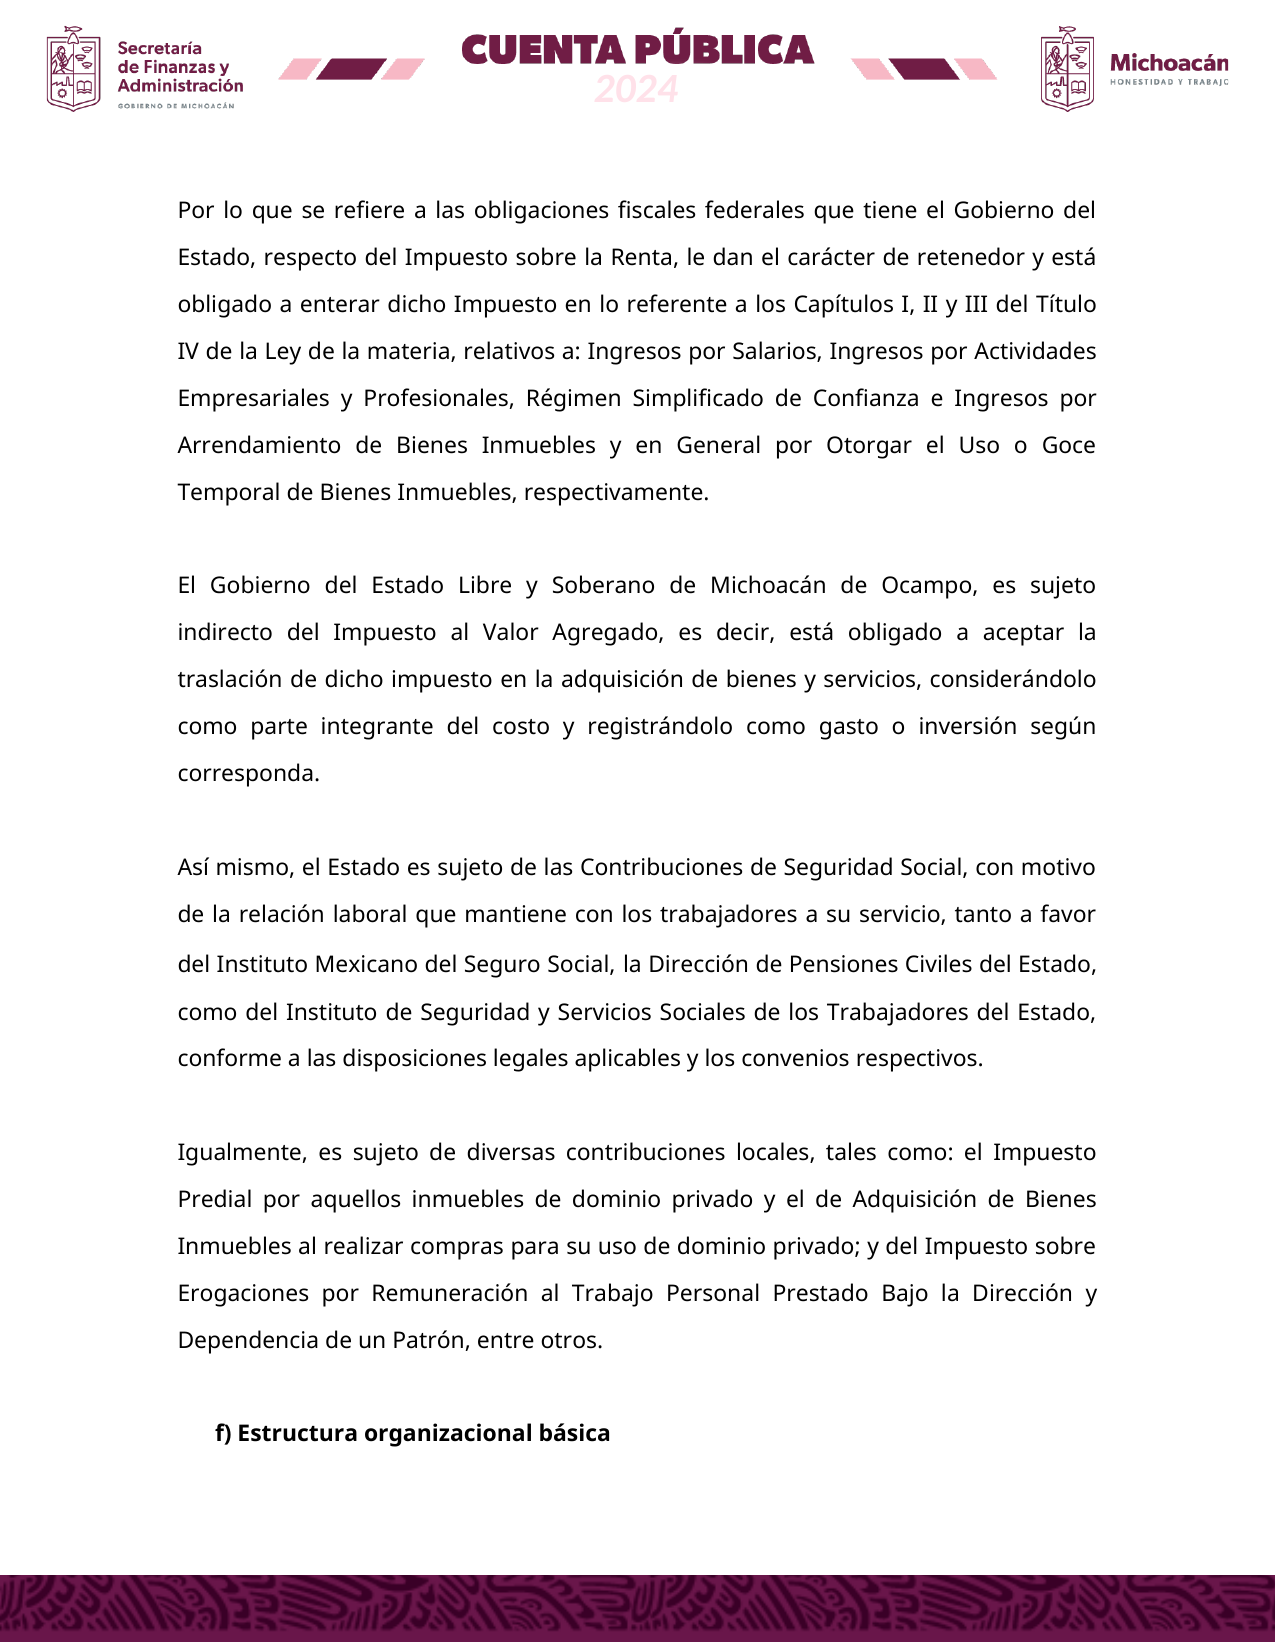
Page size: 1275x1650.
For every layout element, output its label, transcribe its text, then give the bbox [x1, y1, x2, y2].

text Así mismo, el Estado es sujeto de las Contribuciones de Seguridad Social, con motivo de la relación laboral que mantiene con los trabajadores a su servicio, tanto a favor del Instituto Mexicano del Seguro Social, la Dirección de Pensiones Civiles del Estado, como del Instituto de Seguridad y Servicios Sociales de los Trabajadores del Estado, conforme a las disposiciones legales aplicables y los convenios respectivos. [177, 851, 1098, 1074]
text Por lo que se refiere a las obligaciones fiscales federales que tiene el Gobierno del Estado, respecto del Impuesto sobre la Renta, le dan el carácter de retenedor y está obligado a enterar dicho Impuesto en lo referente a los Capítulos I, II y III del Título IV de la Ley de la materia, relativos a: Ingresos por Salarios, Ingresos por Actividades Empresariales y Profesionales, Régimen Simplificado de Confianza e Ingresos por Arrendamiento de Bienes Inmuebles y en General por Otorgar el Uso o Goce Temporal de Bienes Inmuebles, respectivamente. [177, 194, 1098, 507]
picture [46, 25, 1229, 112]
text Igualmente, es sujeto de diversas contribuciones locales, tales como: el Impuesto Predial por aquellos inmuebles de dominio privado y el de Adquisición de Bienes Inmuebles al realizar compras para su uso de dominio privado; y del Impuesto sobre Erogaciones por Remuneración al Trabajo Personal Prestado Bajo la Dirección y Dependencia de un Patrón, entre otros. [177, 1136, 1098, 1355]
text El Gobierno del Estado Libre y Soberano de Michoacán de Ocampo, es sujeto indirecto del Impuesto al Valor Agregado, es decir, está obligado a aceptar la traslación de dicho impuesto en la adquisición de bienes y servicios, considerándolo como parte integrante del costo y registrándolo como gasto o inversión según corresponda. [177, 569, 1098, 788]
picture [0, 1575, 1275, 1642]
text f) Estructura organizacional básica [177, 1417, 1098, 1449]
